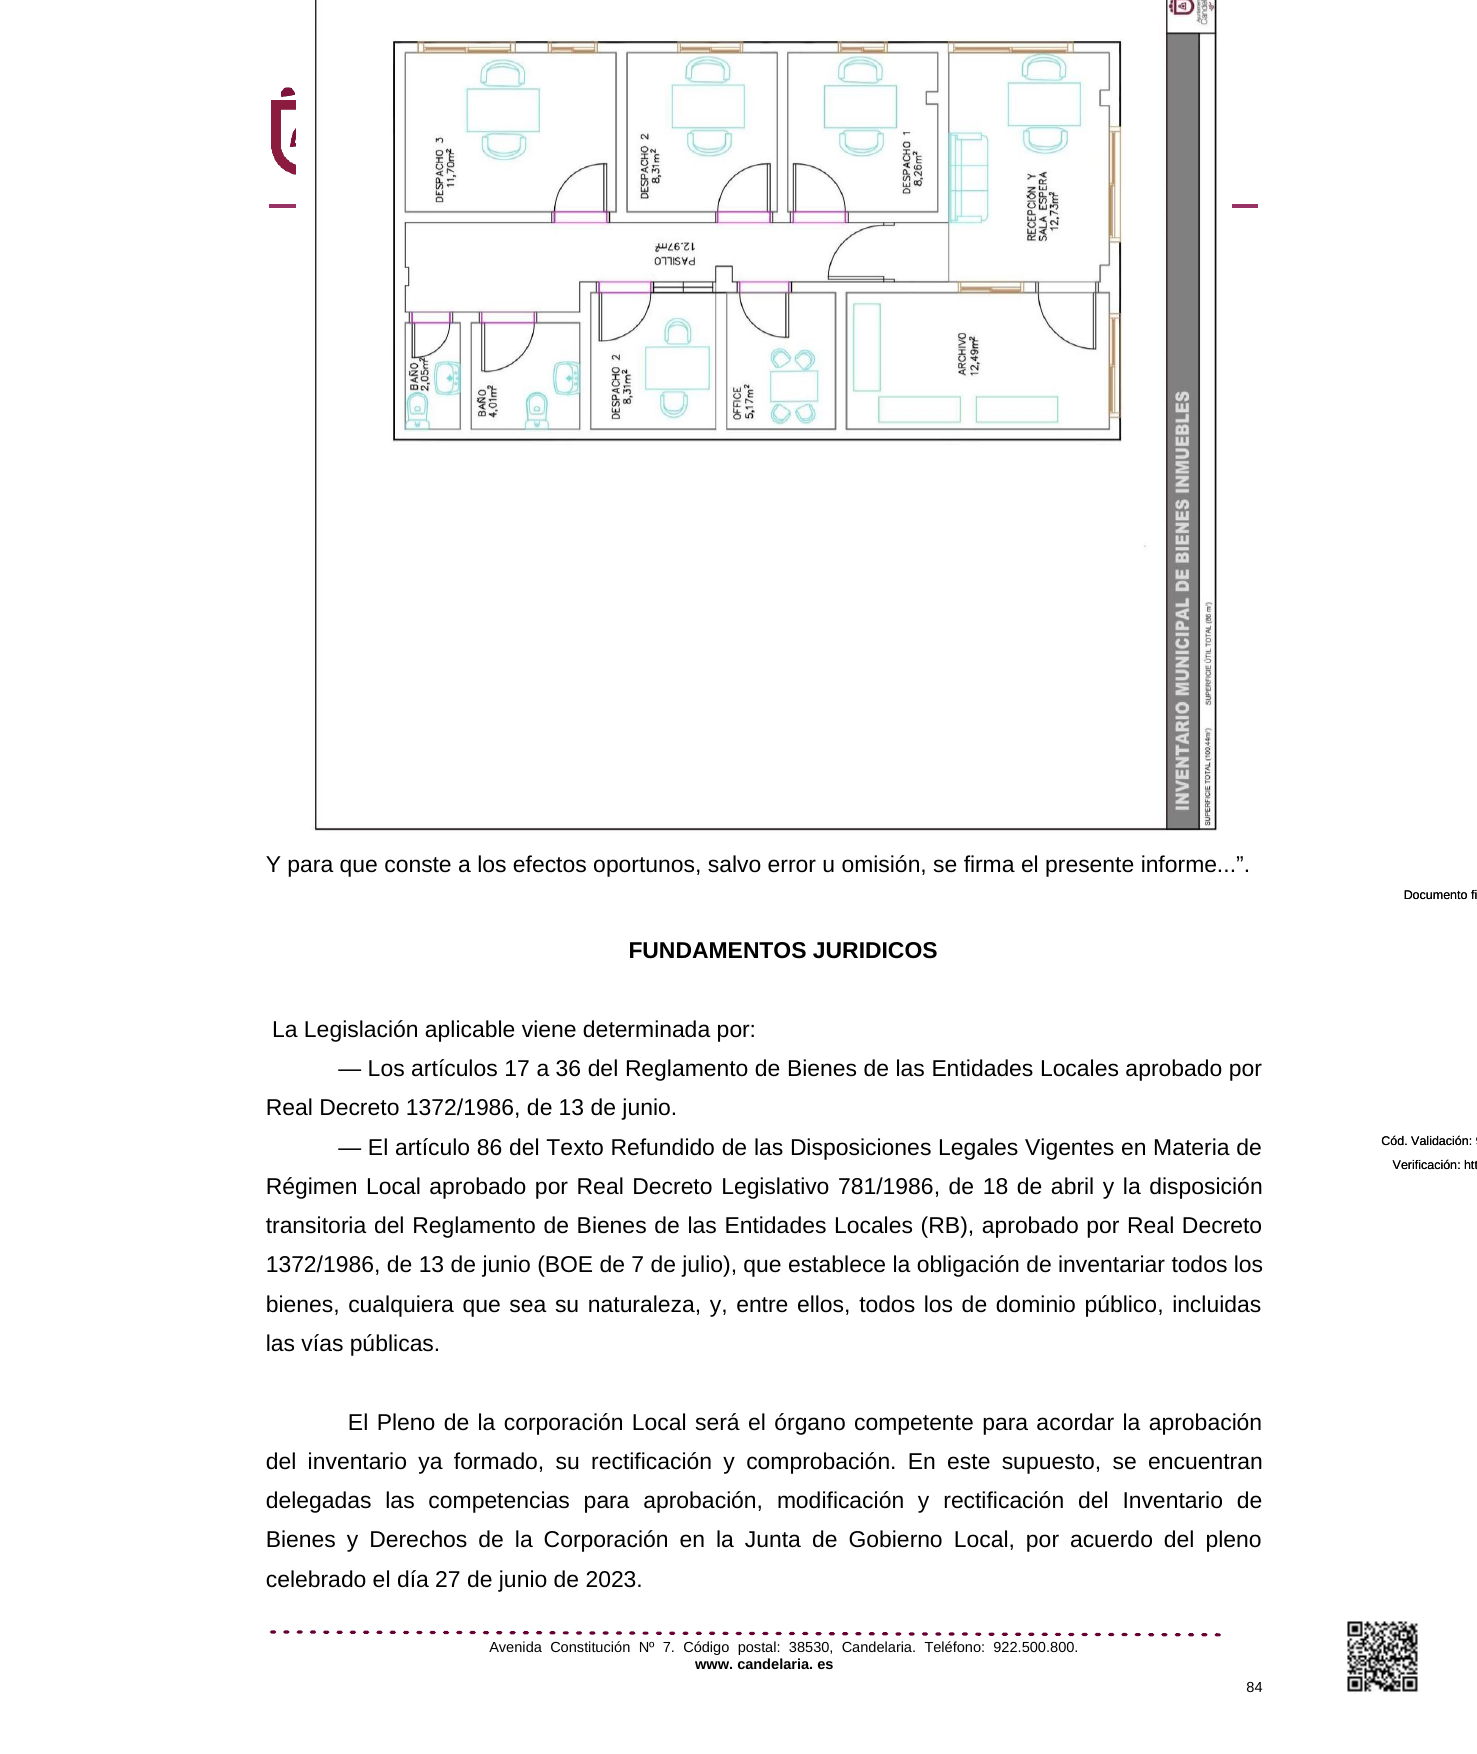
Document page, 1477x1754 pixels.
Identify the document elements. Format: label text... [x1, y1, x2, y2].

subtitle FUNDAMENTOS JURIDICOS [270, 937, 1296, 964]
text Y para que conste a los efectos oportunos, salvo error u omisión, se firma el presente informe...”. [266, 294, 1263, 877]
text La Legislación aplicable viene determinada por: [266, 1016, 1263, 1042]
text El Pleno de la corporación Local será el órgano competente para acordar la aprobación del inventario ya formado, su rectificación y comprobación. En este supuesto, se encuentran delegadas las competencias para aprobación, modificación y rectificación del Inventario de Bienes y Derechos de la Corporación en la Junta de Gobierno Local, por acuerdo del pleno celebrado el día 27 de junio de 2023. [266, 1409, 1263, 1592]
text — El artículo 86 del Texto Refundido de las Disposiciones Legales Vigentes en Materia de Régimen Local aprobado por Real Decreto Legislativo 781/1986, de 18 de abril y la disposición transitoria del Reglamento de Bienes de las Entidades Locales (RB), aprobado por Real Decreto 1372/1986, de 13 de junio (BOE de 7 de julio), que establece la obligación de inventariar todos los bienes, cualquiera que sea su naturaleza, y, entre ellos, todos los de dominio público, incluidas las vías públicas. [266, 1134, 1263, 1356]
picture [271, 0, 1232, 849]
text — Los artículos 17 a 36 del Reglamento de Bienes de las Entidades Locales aprobado por Real Decreto 1372/1986, de 13 de junio. [266, 1055, 1263, 1121]
picture [1346, 1620, 1420, 1694]
